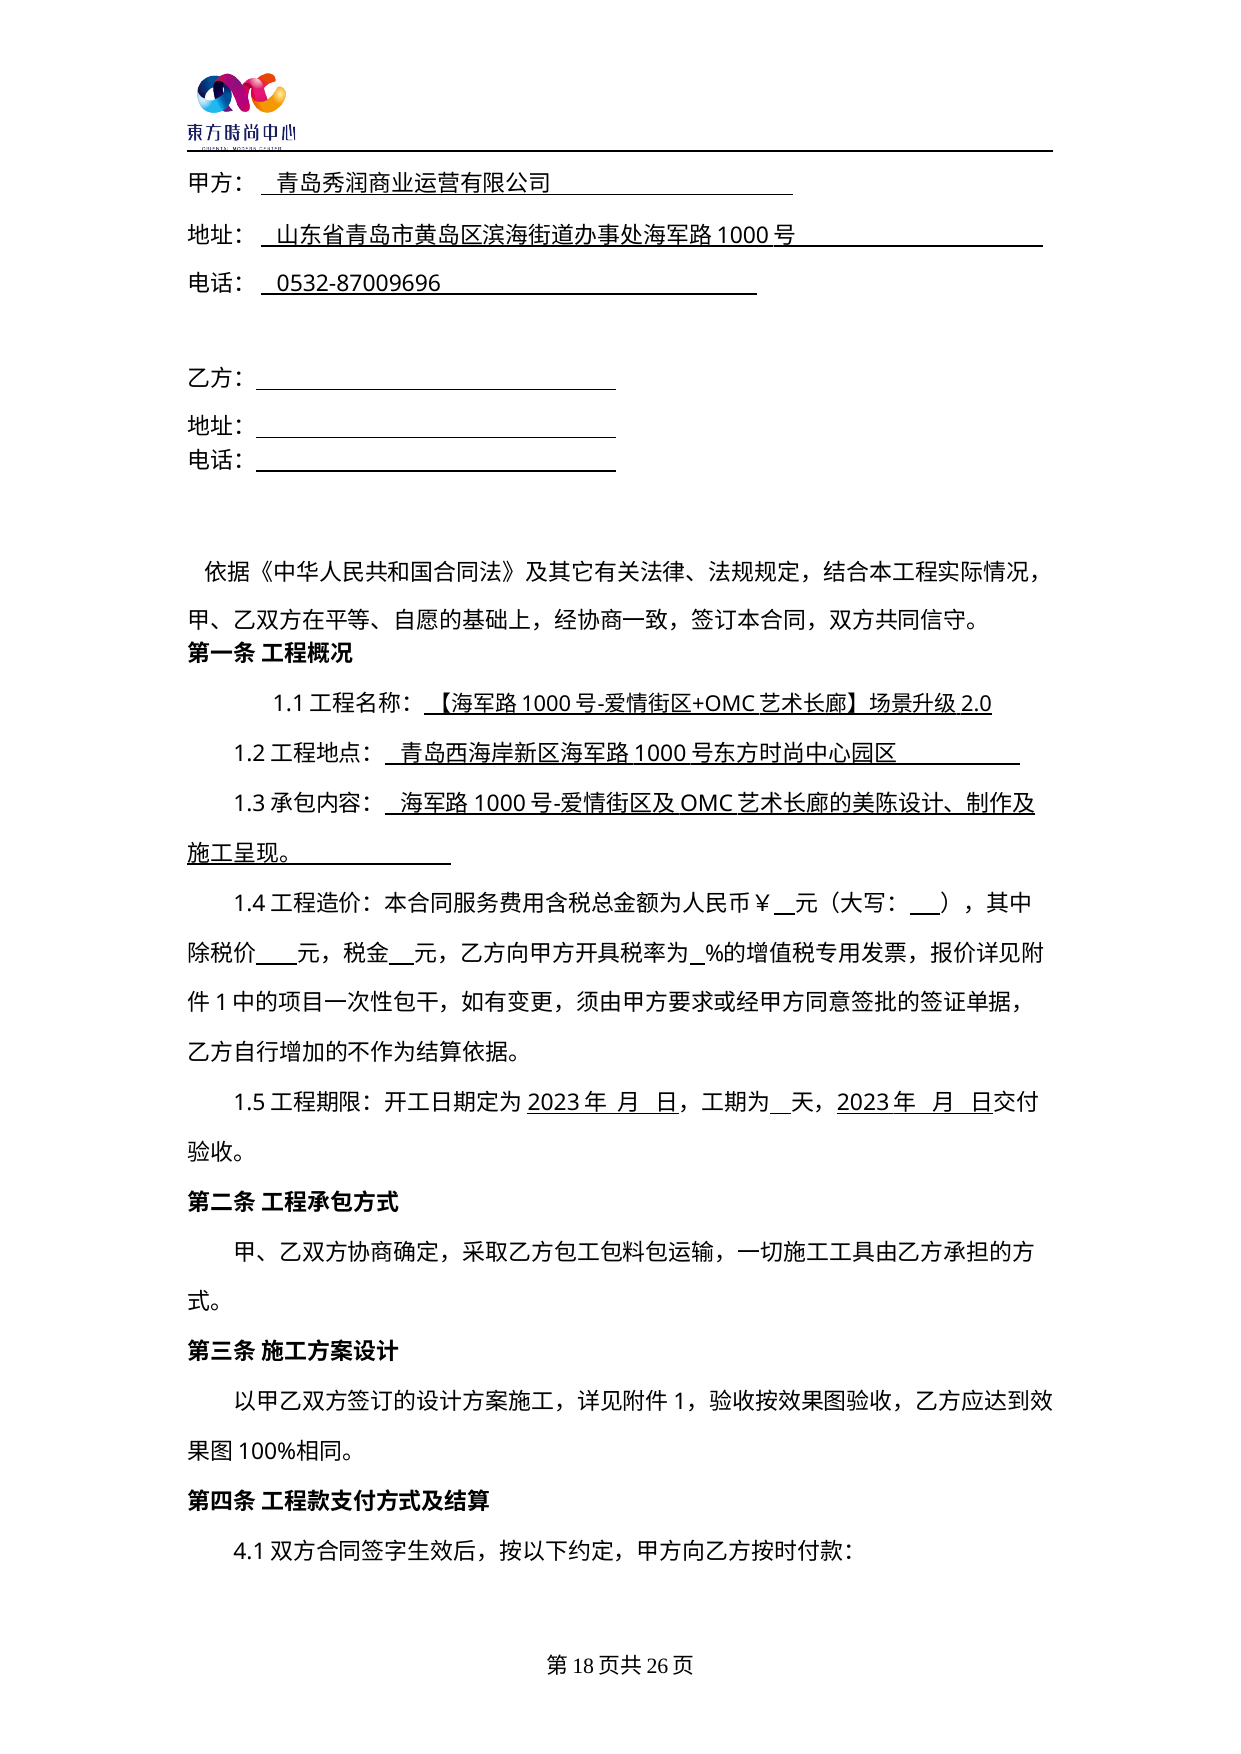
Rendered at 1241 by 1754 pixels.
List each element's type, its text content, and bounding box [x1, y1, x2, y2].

text 甲、乙双方协商确定，采取乙方包工包料包运输，一切施工工具由乙方承担的方式。 [187, 1233, 1053, 1316]
text 电话： 0532-87009696 [187, 250, 1053, 298]
text 1.5工程期限：开工日期定为 2023年 月 日，工期为 天，2023年 月 日交付验收。 [187, 1084, 1053, 1167]
text 1.2工程地点： 青岛西海岸新区海军路1000号东方时尚中心园区 [187, 735, 1053, 768]
text 1.1工程名称： 【海军路1000号-爱情街区+OMC艺术长廊】场景升级2.0 [187, 685, 1053, 718]
text 甲方： 青岛秀润商业运营有限公司 [187, 152, 1053, 202]
text 4.1双方合同签字生效后，按以下约定，甲方向乙方按时付款： [187, 1532, 1053, 1566]
text 第二条 工程承包方式 [187, 1184, 1053, 1217]
text 第四条 工程款支付方式及结算 [187, 1483, 1053, 1516]
picture [187, 73, 296, 150]
text 地址： [187, 393, 1053, 441]
text 电话： [187, 441, 1053, 475]
text 乙方： [187, 346, 1053, 393]
text 第一条 工程概况 [187, 635, 1053, 668]
text 以甲乙双方签订的设计方案施工，详见附件1，验收按效果图验收，乙方应达到效果图100%相同。 [187, 1383, 1053, 1466]
text 地址： 山东省青岛市黄岛区滨海街道办事处海军路1000号 [187, 202, 1053, 250]
text 第三条 施工方案设计 [187, 1333, 1053, 1366]
text 1.4工程造价：本合同服务费用含税总金额为人民币￥ 元（大写： ），其中除税价 元，税金 元，乙方向甲方开具税率为 %的增值税专用发票，报价详见附件1中的项目一次性包干，如有变更，须由甲方要求或经甲方同意签批的签证单据，乙方自行增加的不作为结算依据。 [187, 884, 1053, 1067]
text 1.3承包内容： 海军路1000号-爱情街区及OMC艺术长廊的美陈设计、制作及施工呈现。 [187, 785, 1053, 868]
text 依据《中华人民共和国合同法》及其它有关法律、法规规定，结合本工程实际情况，甲、乙双方在平等、自愿的基础上，经协商一致，签订本合同，双方共同信守。 [187, 491, 1053, 635]
